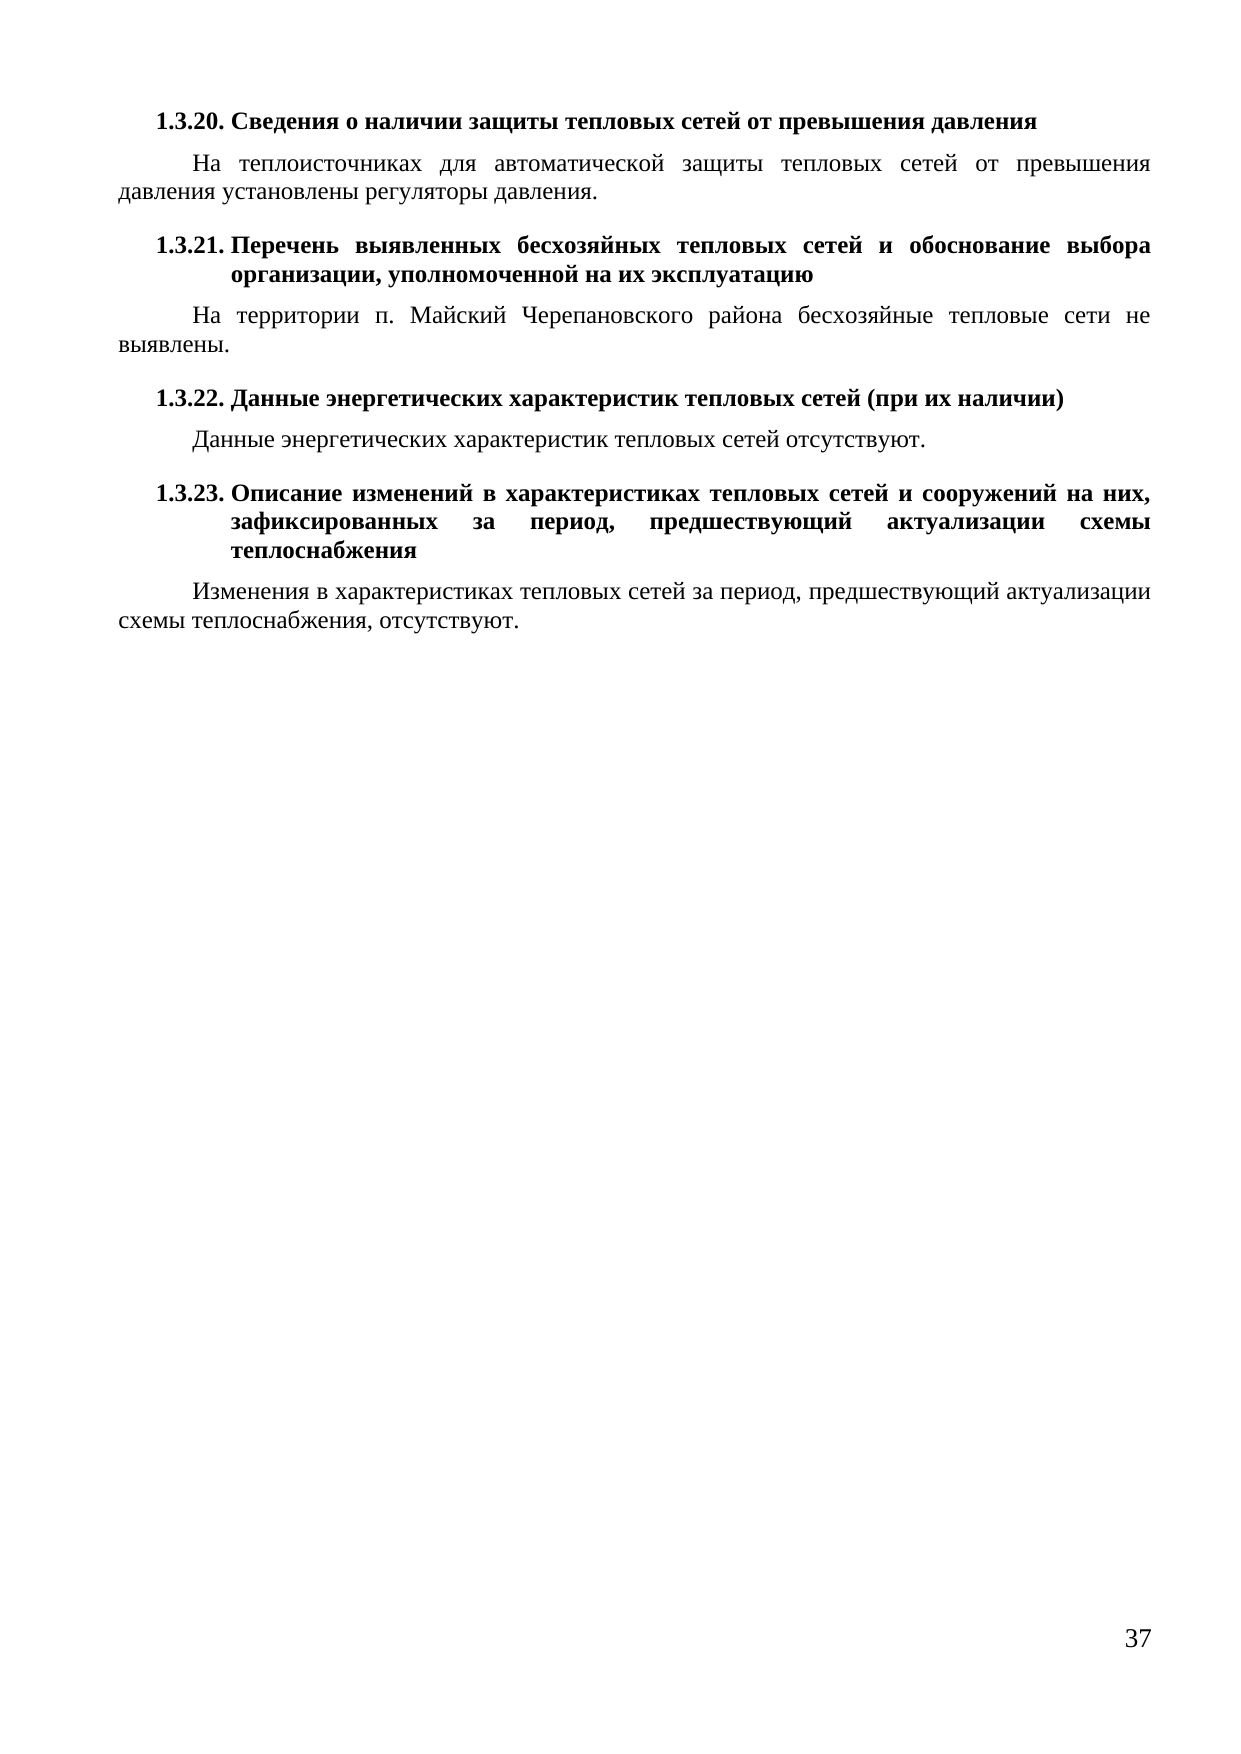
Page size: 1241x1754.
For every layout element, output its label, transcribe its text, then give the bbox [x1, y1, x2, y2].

text На территории п. Майский Черепановского района бесхозяйные тепловые сети не выявлены. [118, 300, 1152, 358]
text Данные энергетических характеристик тепловых сетей отсутствуют. [118, 424, 1152, 453]
subtitle Описание изменений в характеристиках тепловых сетей и сооружений на них, зафиксированных за период, предшествующий актуализации схемы теплоснабжения [156, 478, 1152, 564]
subtitle Данные энергетических характеристик тепловых сетей (при их наличии) [156, 383, 1152, 411]
subtitle Сведения о наличии защиты тепловых сетей от превышения давления [156, 106, 1152, 135]
text Изменения в характеристиках тепловых сетей за период, предшествующий актуализации схемы теплоснабжения, отсутствуют. [118, 576, 1152, 634]
text На теплоисточниках для автоматической защиты тепловых сетей от превышения давления установлены регуляторы давления. [118, 148, 1152, 205]
subtitle Перечень выявленных бесхозяйных тепловых сетей и обоснование выбора организации, уполномоченной на их эксплуатацию [156, 230, 1152, 288]
